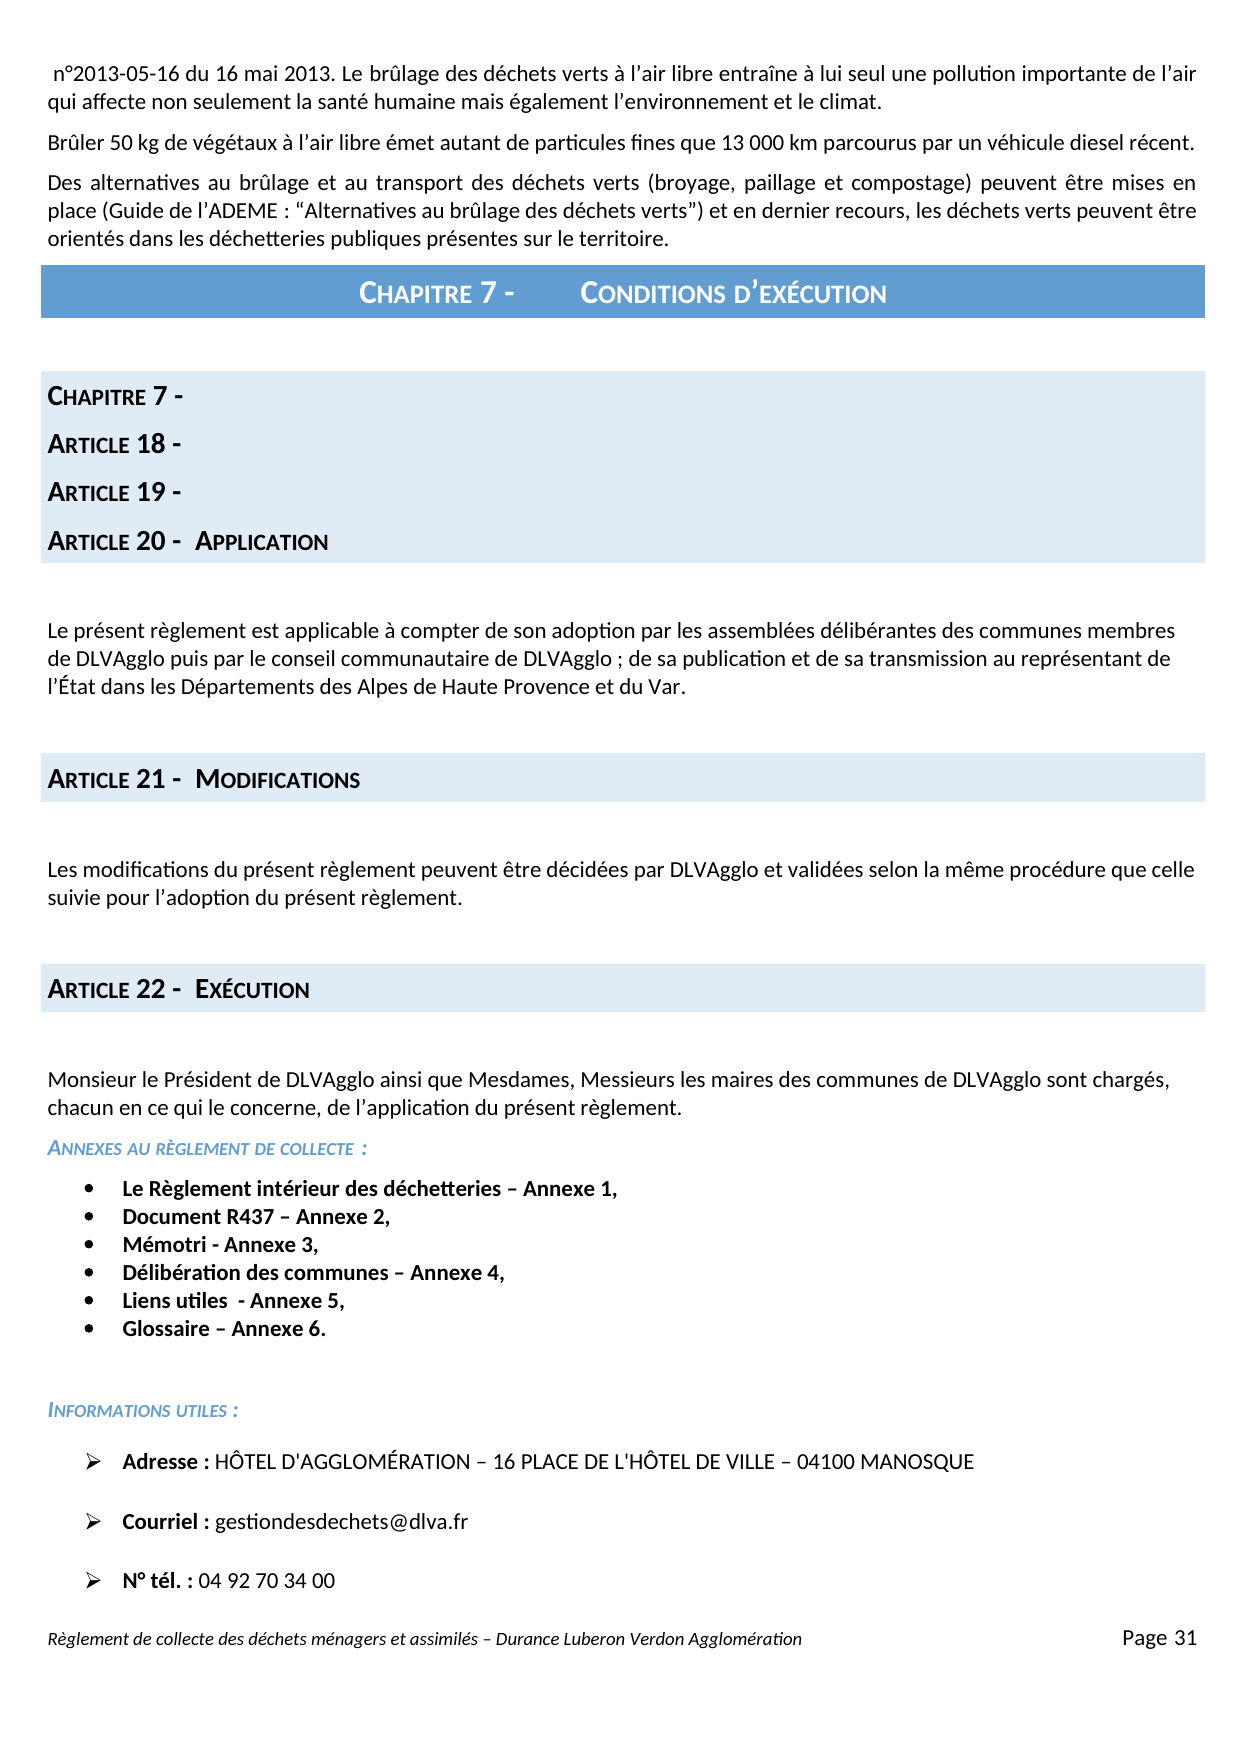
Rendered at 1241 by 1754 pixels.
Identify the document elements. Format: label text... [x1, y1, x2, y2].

list Délibération des communes – Annexe 4, [85, 1258, 1199, 1286]
list Adresse : HÔTEL D'AGGLOMÉRATION – 16 PLACE DE L'HÔTEL DE VILLE – 04100 MANOSQUE [85, 1436, 1199, 1483]
text Monsieur le Président de DLVAgglo ainsi que Mesdames, Messieurs les maires des communes de DLVAgglo sont chargés, chacun en ce qui le concerne, de l’application du présent règlement. [47, 1065, 1199, 1121]
list Document R437 – Annexe 2, [85, 1202, 1199, 1230]
list Mémotri - Annexe 3, [85, 1230, 1199, 1258]
list Le Règlement intérieur des déchetteries – Annexe 1, [85, 1174, 1199, 1202]
text Brûler 50 kg de végétaux à l’air libre émet autant de particules fines que 13 000 km parcourus par un véhicule diesel récent. [47, 128, 1199, 156]
list N° tél. : 04 92 70 34 00 [85, 1554, 1199, 1602]
subtitle Exécution [47, 970, 1199, 1006]
subtitle Modifications [47, 760, 1199, 795]
subtitle Conditions d’exécution [47, 271, 1199, 312]
text Annexes au règlement de collecte : [47, 1133, 1199, 1161]
text Des alternatives au brûlage et au transport des déchets verts (broyage, paillage et compostage) peuvent être mises en place (Guide de l’ADEME : “Alternatives au brûlage des déchets verts”) et en dernier recours, les déchets verts peuvent être orientés dans les déchetteries publiques présentes sur le territoire. [47, 168, 1199, 252]
text n°2013-05-16 du 16 mai 2013. Le brûlage des déchets verts à l’air libre entraîne à lui seul une pollution importante de l’air qui affecte non seulement la santé humaine mais également l’environnement et le climat. [47, 59, 1199, 115]
subtitle Application [47, 515, 1199, 557]
text Le présent règlement est applicable à compter de son adoption par les assemblées délibérantes des communes membres de DLVAgglo puis par le conseil communautaire de DLVAgglo ; de sa publication et de sa transmission au représentant de l’État dans les Départements des Alpes de Haute Provence et du Var. [47, 616, 1199, 701]
list Liens utiles - Annexe 5, [85, 1286, 1199, 1314]
text Informations utiles : [47, 1395, 1199, 1423]
list Courriel : gestiondesdechets@dlva.fr [85, 1495, 1199, 1542]
text Les modifications du présent règlement peuvent être décidées par DLVAgglo et validées selon la même procédure que celle suivie pour l’adoption du présent règlement. [47, 855, 1199, 911]
list Glossaire – Annexe 6. [85, 1314, 1199, 1342]
